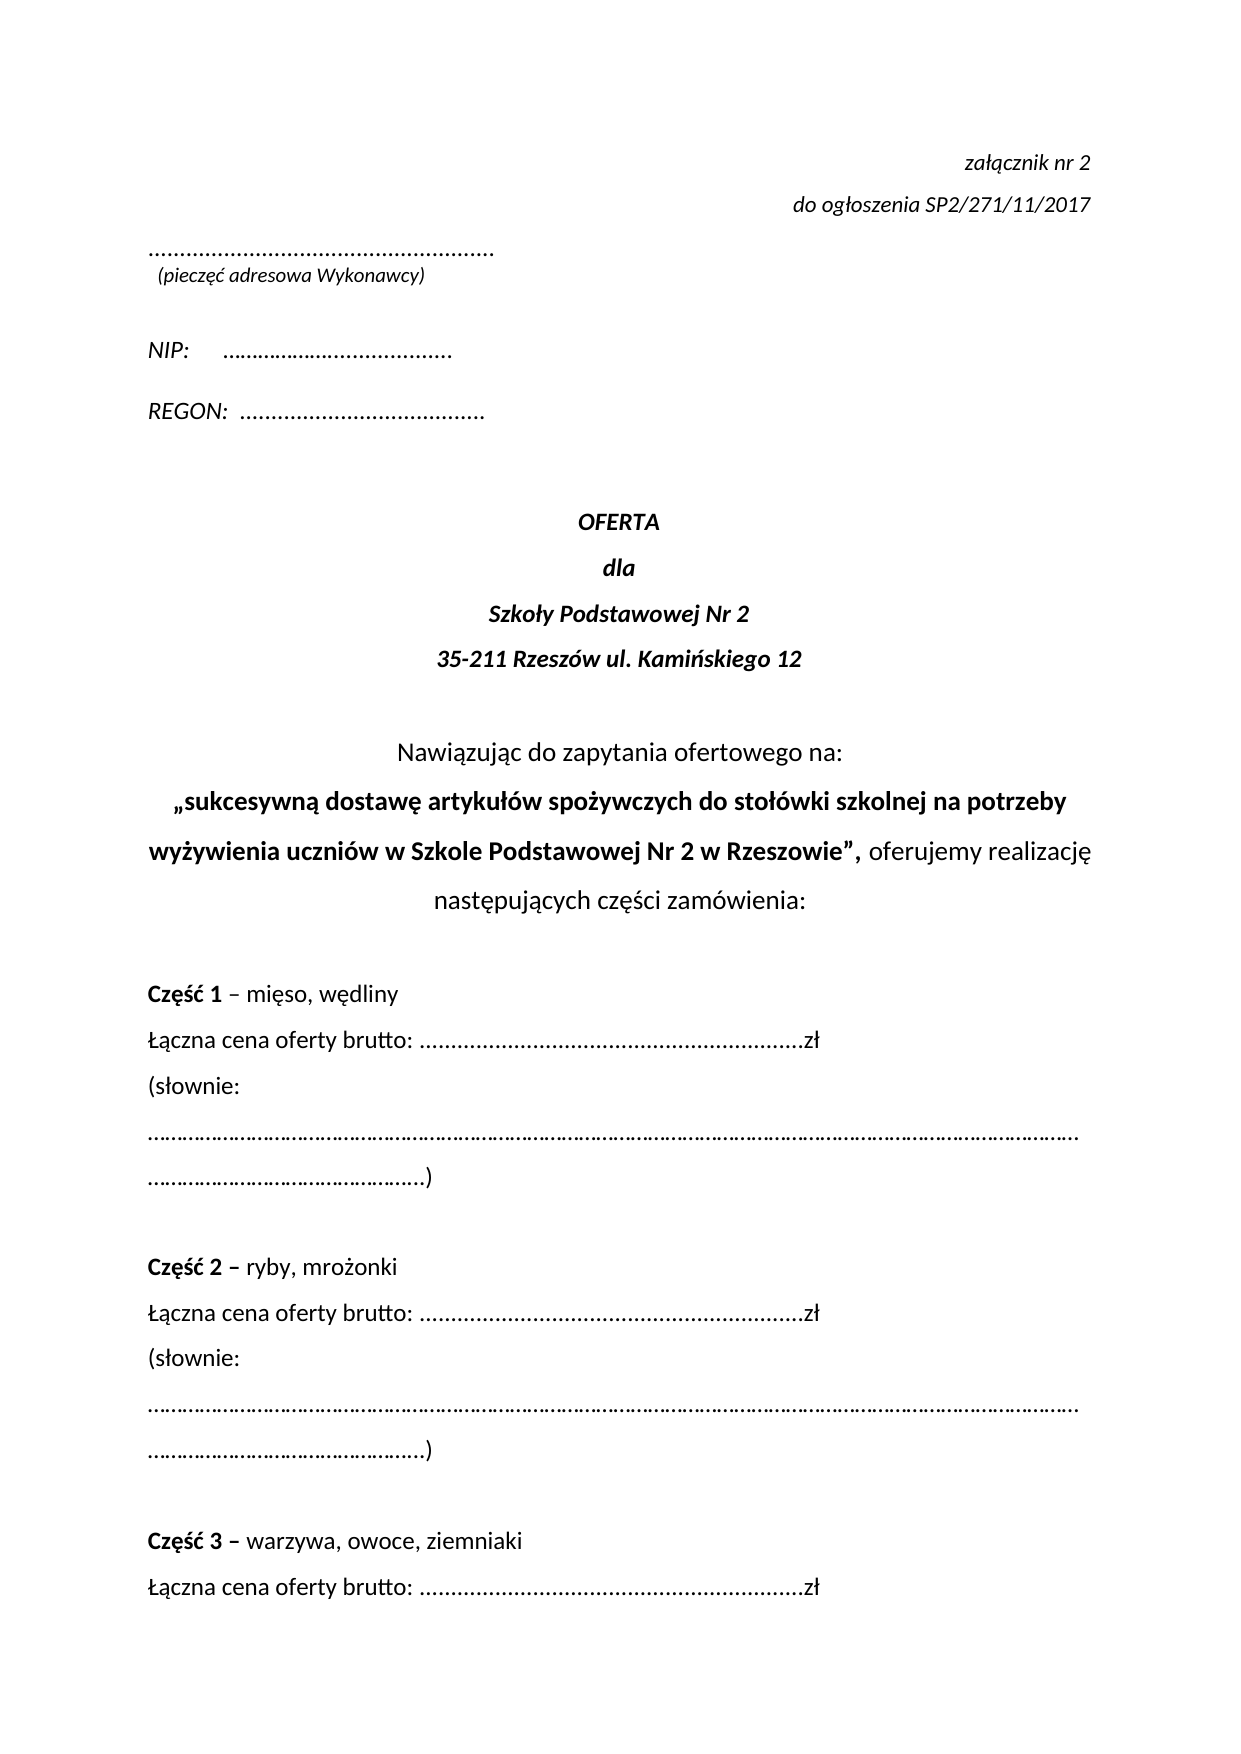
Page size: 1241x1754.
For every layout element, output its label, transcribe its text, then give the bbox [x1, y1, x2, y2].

text (pieczęć adresowa Wykonawcy) [148, 263, 1093, 288]
text 35-211 Rzeszów ul. Kamińskiego 12 [148, 643, 1093, 674]
text Nawiązując do zapytania ofertowego na: [148, 735, 1093, 768]
text Łączna cena oferty brutto: .............................................................zł [148, 1024, 1093, 1055]
text Szkoły Podstawowej Nr 2 [148, 598, 1093, 628]
text (słownie:………………………………………………………………………………………………………………………………………………………………………………………...) [148, 1070, 1093, 1192]
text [148, 1571, 1093, 1602]
text Część 1 – mięso, wędliny [148, 978, 1093, 1009]
text ....................................................... [148, 232, 1093, 263]
text NIP: ……………….................... [148, 334, 1093, 364]
text Część 2 – ryby, mrożonki [148, 1251, 1093, 1282]
text Część 3 – warzywa, owoce, ziemniaki [148, 1526, 1093, 1556]
subtitle OFERTA [148, 506, 1093, 537]
subtitle dla [148, 552, 1093, 582]
text Łączna cena oferty brutto: .............................................................zł [148, 1297, 1093, 1327]
text załącznik nr 2 [148, 148, 1093, 176]
text (słownie:………………………………………………………………………………………………………………………………………………………………………………………...) [148, 1343, 1093, 1464]
text REGON: ....................................... [148, 395, 1093, 425]
text „sukcesywną dostawę artykułów spożywczych do stołówki szkolnej na potrzeby wyżywienia uczniów w Szkole Podstawowej Nr 2 w Rzeszowie”, oferujemy realizację następujących części zamówienia: [148, 784, 1093, 916]
text do ogłoszenia SP2/271/11/2017 [148, 190, 1093, 218]
